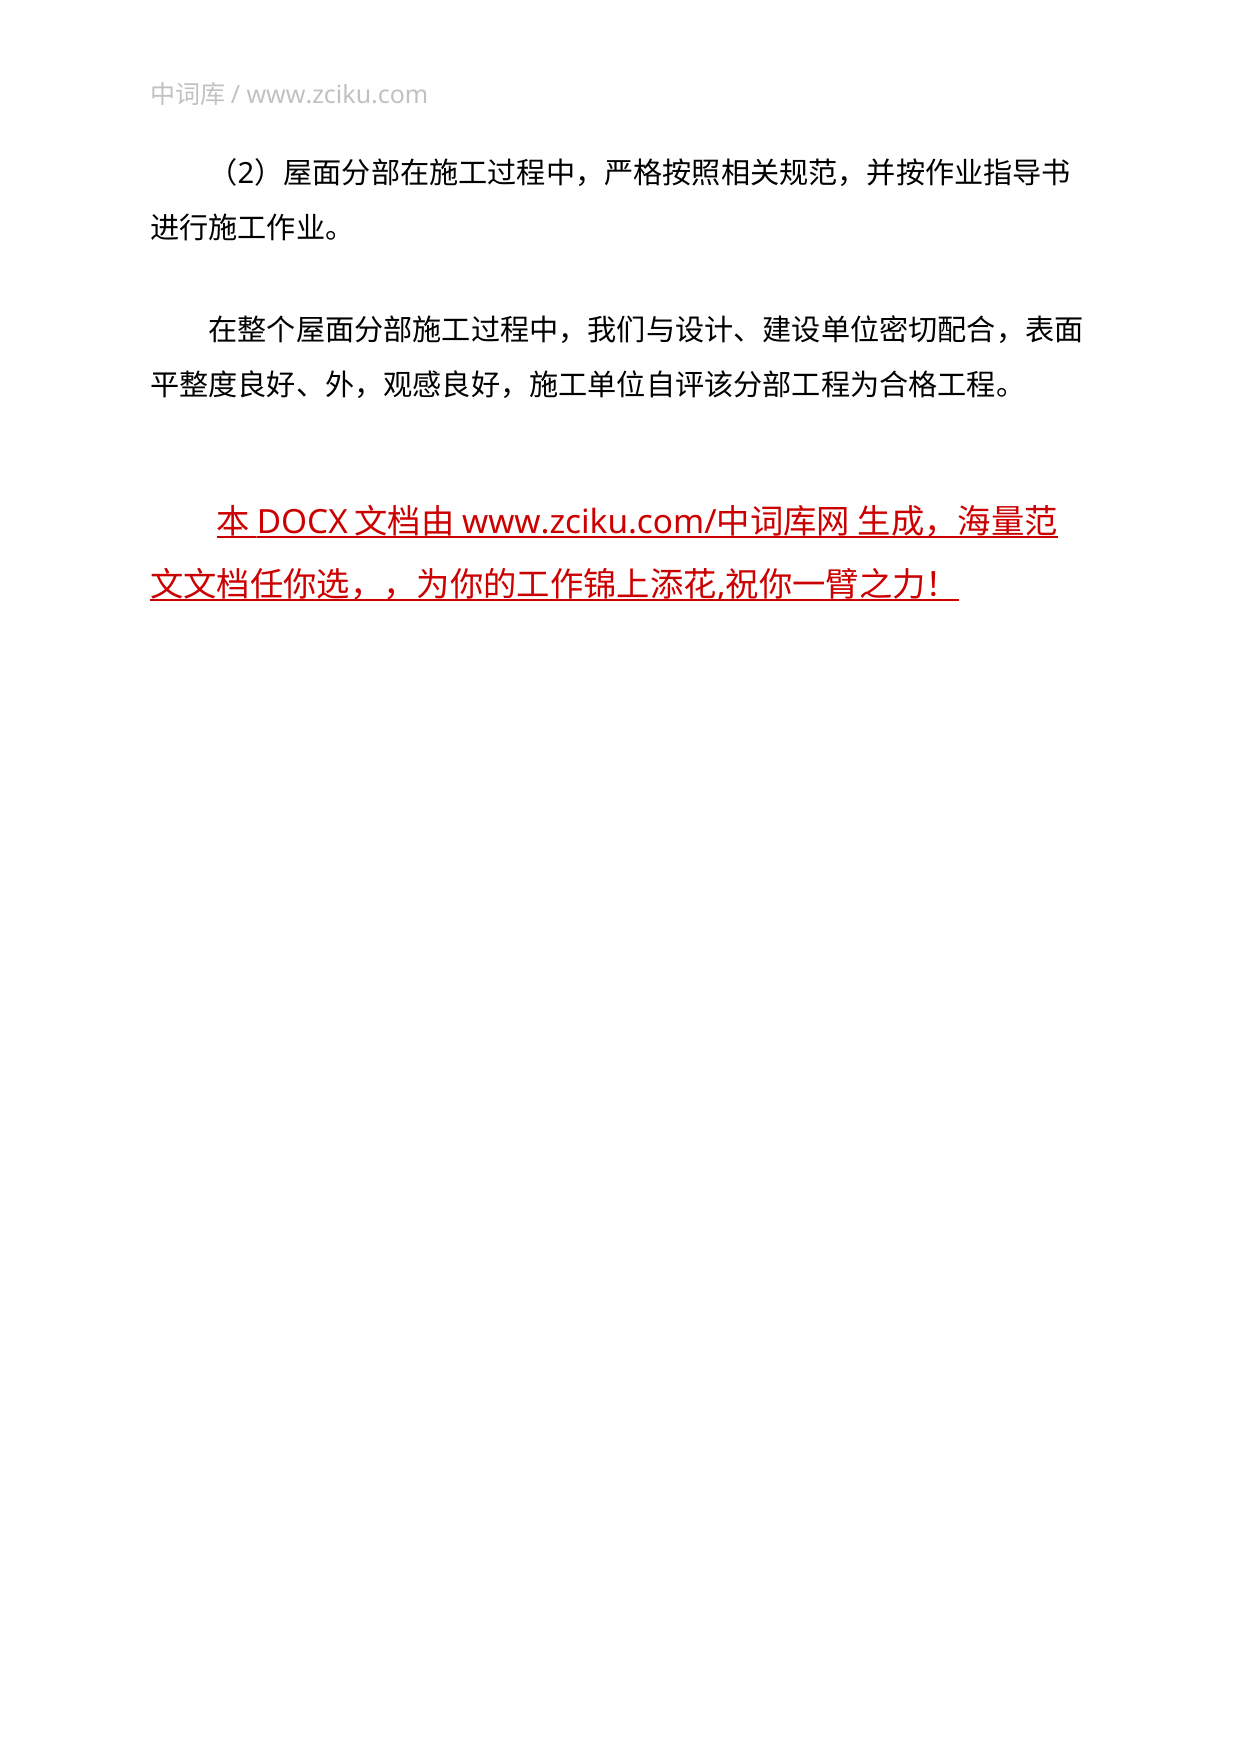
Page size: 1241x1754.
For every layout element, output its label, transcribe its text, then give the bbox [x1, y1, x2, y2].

text 在整个屋面分部施工过程中，我们与设计、建设单位密切配合，表面平整度良好、外，观感良好，施工单位自评该分部工程为合格工程。 [150, 307, 1090, 404]
text 本DOCX文档由 www.zciku.com/中词库网 生成，海量范文文档任你选，，为你的工作锦上添花,祝你一臂之力！ [150, 495, 1090, 606]
text （2）屋面分部在施工过程中，严格按照相关规范，并按作业指导书进行施工作业。 [150, 150, 1090, 247]
